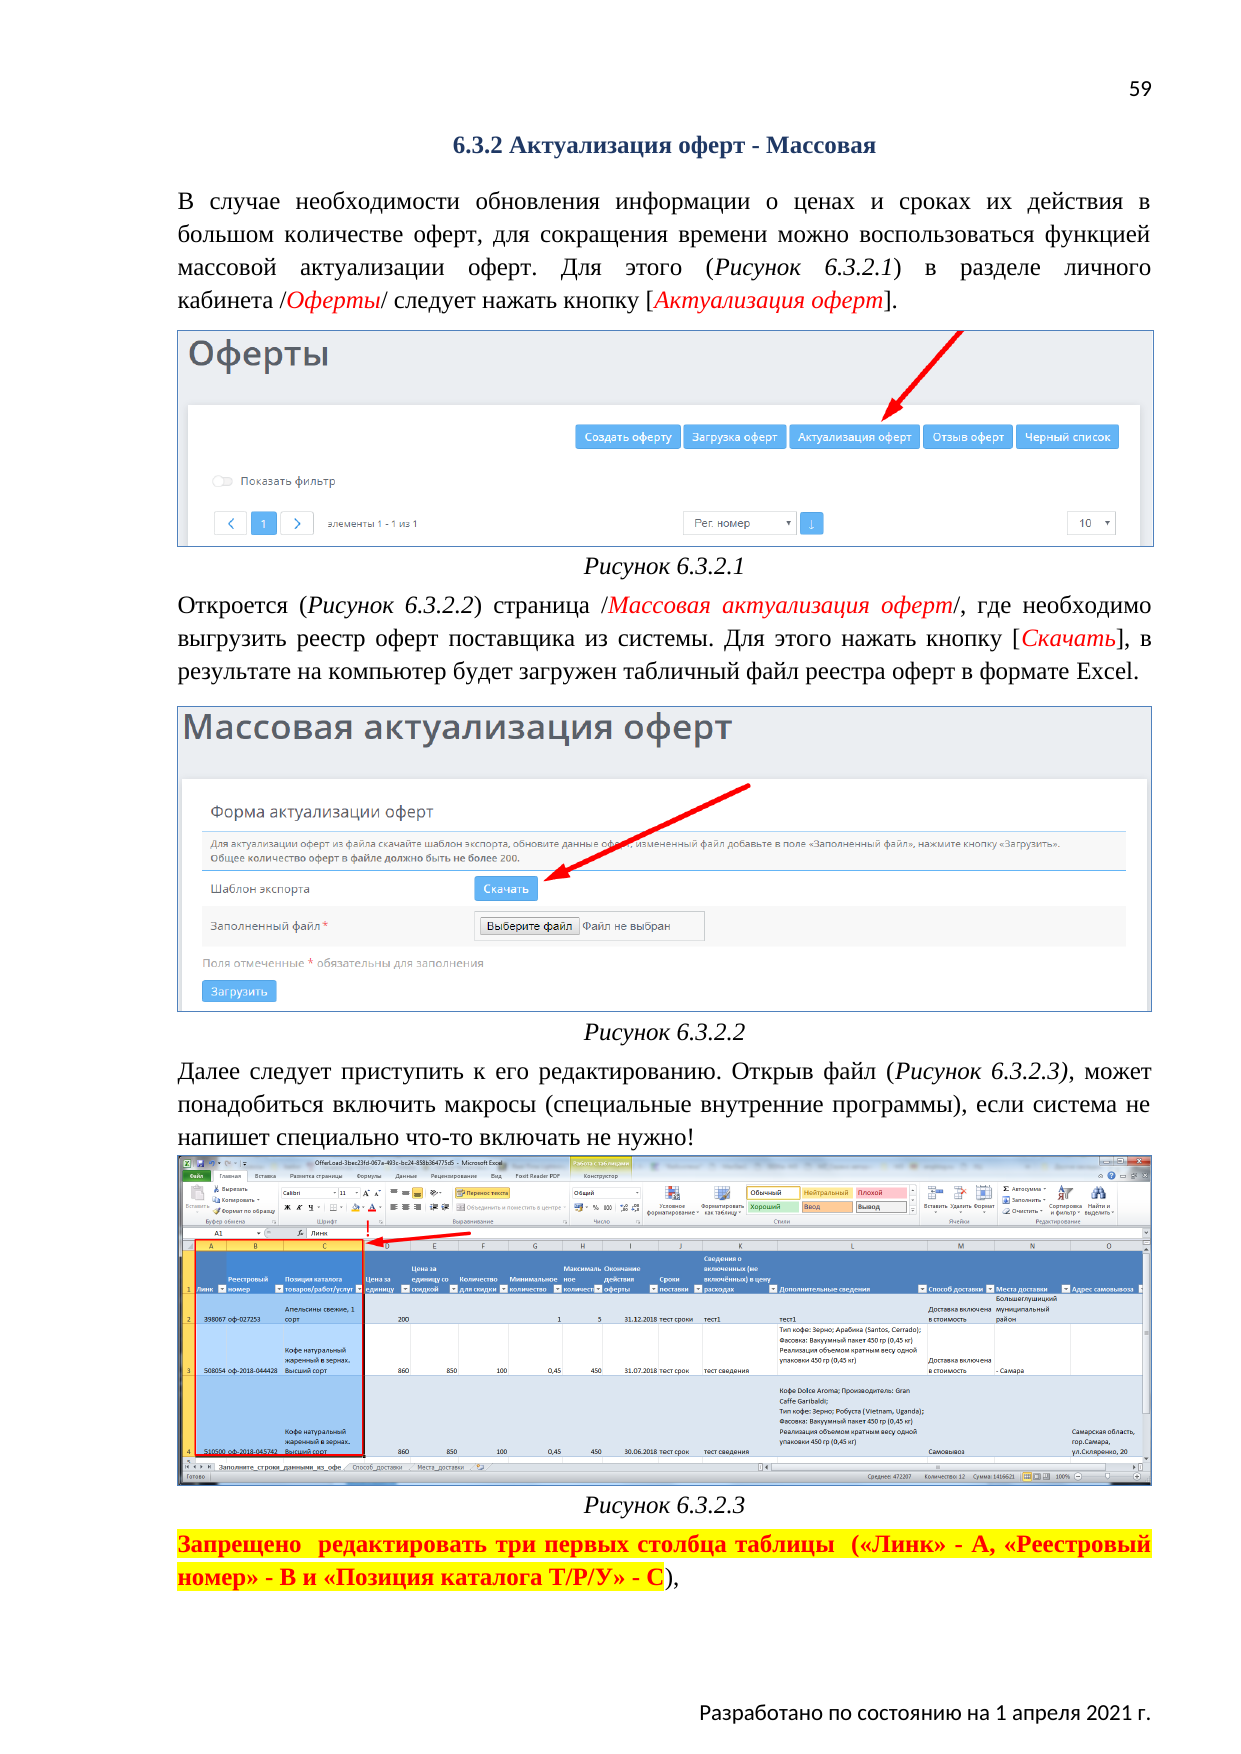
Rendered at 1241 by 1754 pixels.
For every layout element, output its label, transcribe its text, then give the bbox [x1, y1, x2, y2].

text Откроется (Рисунок 6.3.2.2) страница /Массовая актуализация оферт/, где необходимо выгрузить реестр оферт поставщика из системы. Для этого нажать кнопку [Скачать], в результате на компьютер будет загружен табличный файл реестра оферт в формате Excel. [177, 590, 1152, 685]
text Запрещено редактировать три первых столбца таблицы («Линк» - А, «Реестровый номер» - В и «Позиция каталога Т/Р/У» - С), [177, 1558, 1152, 1591]
text Рисунок 6.3.2.1 [177, 551, 1152, 580]
picture [178, 1156, 1151, 1485]
subtitle 6.3.2 Актуализация оферт - Массовая [177, 130, 1152, 158]
text Рисунок 6.3.2.3 [177, 1490, 1152, 1519]
picture [178, 331, 1153, 546]
picture [178, 707, 1151, 1011]
text В случае необходимости обновления информации о ценах и сроках их действия в большом количестве оферт, для сокращения времени можно воспользоваться функцией массовой актуализации оферт. Для этого (Рисунок 6.3.2.1) в разделе личного кабинета /Оферты/ следует нажать кнопку [Актуализация оферт]. [177, 186, 1152, 314]
text Рисунок 6.3.2.2 [177, 1017, 1152, 1045]
text Далее следует приступить к его редактированию. Открыв файл (Рисунок 6.3.2.3), может понадобиться включить макросы (специальные внутренние программы), если система не напишет специально что-то включать не нужно! [177, 1056, 1152, 1151]
